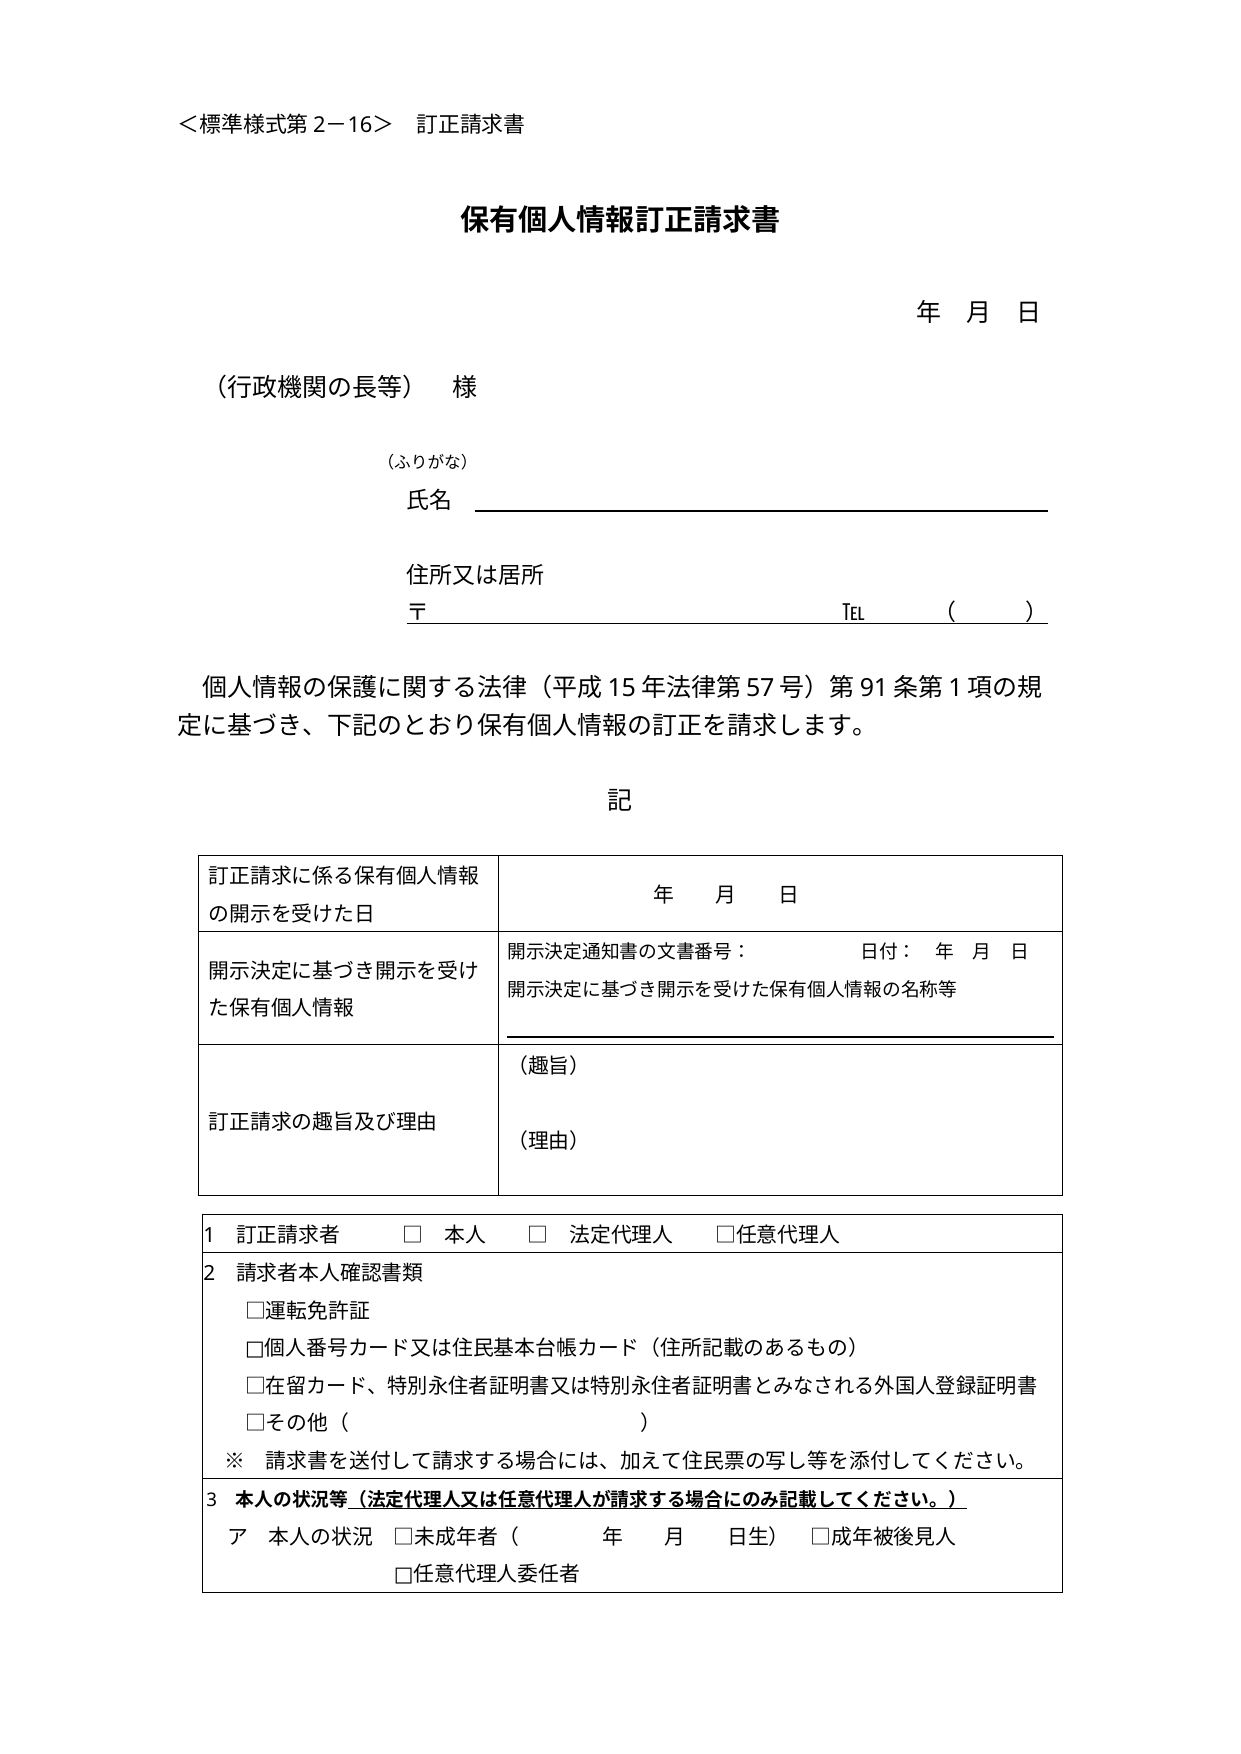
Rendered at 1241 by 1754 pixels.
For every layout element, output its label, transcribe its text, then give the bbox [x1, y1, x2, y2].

text 住所又は居所 [177, 555, 1063, 592]
text （ふりがな） [177, 442, 1063, 480]
table_header 訂正請求に係る保有個人情報の開示を受けた日 [199, 856, 498, 931]
subtitle ＜標準様式第2－16＞ 訂正請求書 [177, 105, 1063, 142]
text 年 月 日 [177, 292, 1041, 330]
table_cell 訂正請求の趣旨及び理由 [199, 1045, 498, 1195]
text 氏名 [177, 480, 1063, 517]
text 個人情報の保護に関する法律（平成15年法律第57号）第91条第1項の規定に基づき、下記のとおり保有個人情報の訂正を請求します。 [177, 667, 1063, 742]
table_cell 開示決定通知書の文書番号： 日付： 年 月 日 開示決定に基づき開示を受けた保有個人情報の名称等 [499, 932, 1062, 1044]
table_header 1 訂正請求者 □ 本人 □ 法定代理人 □任意代理人 [203, 1215, 1062, 1252]
text 記 [177, 780, 1063, 817]
text 〒 ℡ （ ） [177, 592, 1063, 630]
table_header 年 月 日 [499, 856, 1062, 931]
text （行政機関の長等） 様 [177, 367, 1063, 405]
table_cell （趣旨） （理由） [499, 1045, 1062, 1195]
text 保有個人情報訂正請求書 [177, 180, 1063, 255]
table_cell 開示決定に基づき開示を受けた保有個人情報 [199, 932, 498, 1044]
table_cell 2 請求者本人確認書類 □運転免許証 □個人番号カード又は住民基本台帳カード（住所記載のあるもの） □在留カード、特別永住者証明書又は特別永住者証明書とみなされる外国人登録証明書 □その他（ ） ※ 請求書を送付して請求する場合には、加えて住民票の写し等を添付してください。 [203, 1253, 1062, 1478]
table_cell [203, 1479, 1062, 1592]
